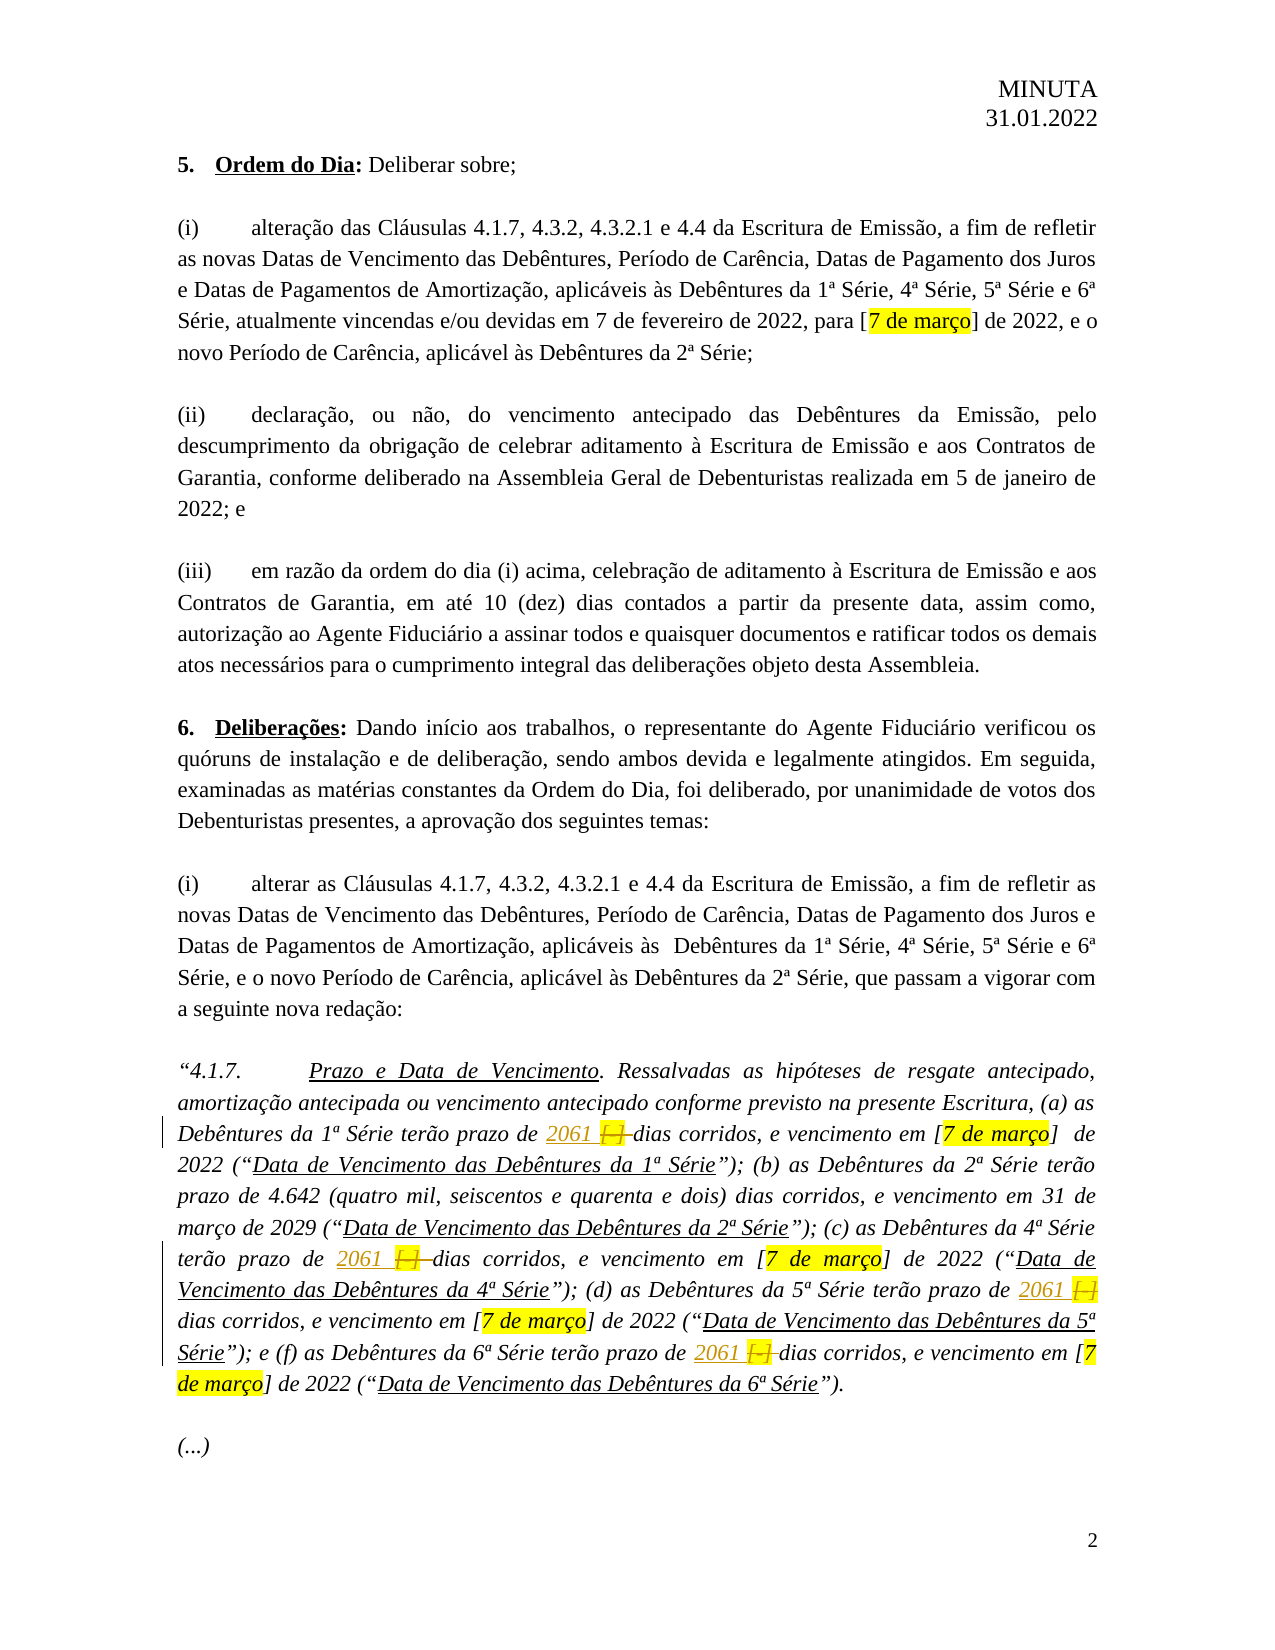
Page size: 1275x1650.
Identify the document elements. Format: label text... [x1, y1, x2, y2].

list Ordem do Dia: Deliberar sobre; [177, 148, 1098, 179]
list em razão da ordem do dia (i) acima, celebração de aditamento à Escritura de Emissão e aos Contratos de Garantia, em até 10 (dez) dias contados a partir da presente data, assim como, autorização ao Agente Fiduciário a assinar todos e quaisquer documentos e ratificar todos os demais atos necessários para o cumprimento integral das deliberações objeto desta Assembleia. [177, 554, 1098, 679]
list Deliberações: Dando início aos trabalhos, o representante do Agente Fiduciário verificou os quóruns de instalação e de deliberação, sendo ambos devida e legalmente atingidos. Em seguida, examinadas as matérias constantes da Ordem do Dia, foi deliberado, por unanimidade de votos dos Debenturistas presentes, a aprovação dos seguintes temas: [177, 710, 1098, 835]
text “4.1.7. Prazo e Data de Vencimento. Ressalvadas as hipóteses de resgate antecipado, amortização antecipada ou vencimento antecipado conforme previsto na presente Escritura, (a) as Debêntures da 1ª Série terão prazo de dias corridos, e vencimento em [7 de março] de 2022 (“Data de Vencimento das Debêntures da 1ª Série”); (b) as Debêntures da 2ª Série terão prazo de 4.642 (quatro mil, seiscentos e quarenta e dois) dias corridos, e vencimento em 31 de março de 2029 (“Data de Vencimento das Debêntures da 2ª Série”); (c) as Debêntures da 4ª Série terão prazo de dias corridos, e vencimento em [7 de março] de 2022 (“Data de Vencimento das Debêntures da 4ª Série”); (d) as Debêntures da 5ª Série terão prazo de dias corridos, e vencimento em [7 de março] de 2022 (“Data de Vencimento das Debêntures da 5ª Série”); e (f) as Debêntures da 6ª Série terão prazo de dias corridos, e vencimento em [7 de março] de 2022 (“Data de Vencimento das Debêntures da 6ª Série”). [177, 1054, 1098, 1398]
list alterar as Cláusulas 4.1.7, 4.3.2, 4.3.2.1 e 4.4 da Escritura de Emissão, a fim de refletir as novas Datas de Vencimento das Debêntures, Período de Carência, Datas de Pagamento dos Juros e Datas de Pagamentos de Amortização, aplicáveis às Debêntures da 1ª Série, 4ª Série, 5ª Série e 6ª Série, e o novo Período de Carência, aplicável às Debêntures da 2ª Série, que passam a vigorar com a seguinte nova redação: [177, 866, 1098, 1023]
list declaração, ou não, do vencimento antecipado das Debêntures da Emissão, pelo descumprimento da obrigação de celebrar aditamento à Escritura de Emissão e aos Contratos de Garantia, conforme deliberado na Assembleia Geral de Debenturistas realizada em 5 de janeiro de 2022; e [177, 398, 1098, 523]
list alteração das Cláusulas 4.1.7, 4.3.2, 4.3.2.1 e 4.4 da Escritura de Emissão, a fim de refletir as novas Datas de Vencimento das Debêntures, Período de Carência, Datas de Pagamento dos Juros e Datas de Pagamentos de Amortização, aplicáveis às Debêntures da 1ª Série, 4ª Série, 5ª Série e 6ª Série, atualmente vincendas e/ou devidas em 7 de fevereiro de 2022, para [7 de março] de 2022, e o novo Período de Carência, aplicável às Debêntures da 2ª Série; [177, 210, 1098, 366]
text (...) [177, 1429, 1098, 1460]
